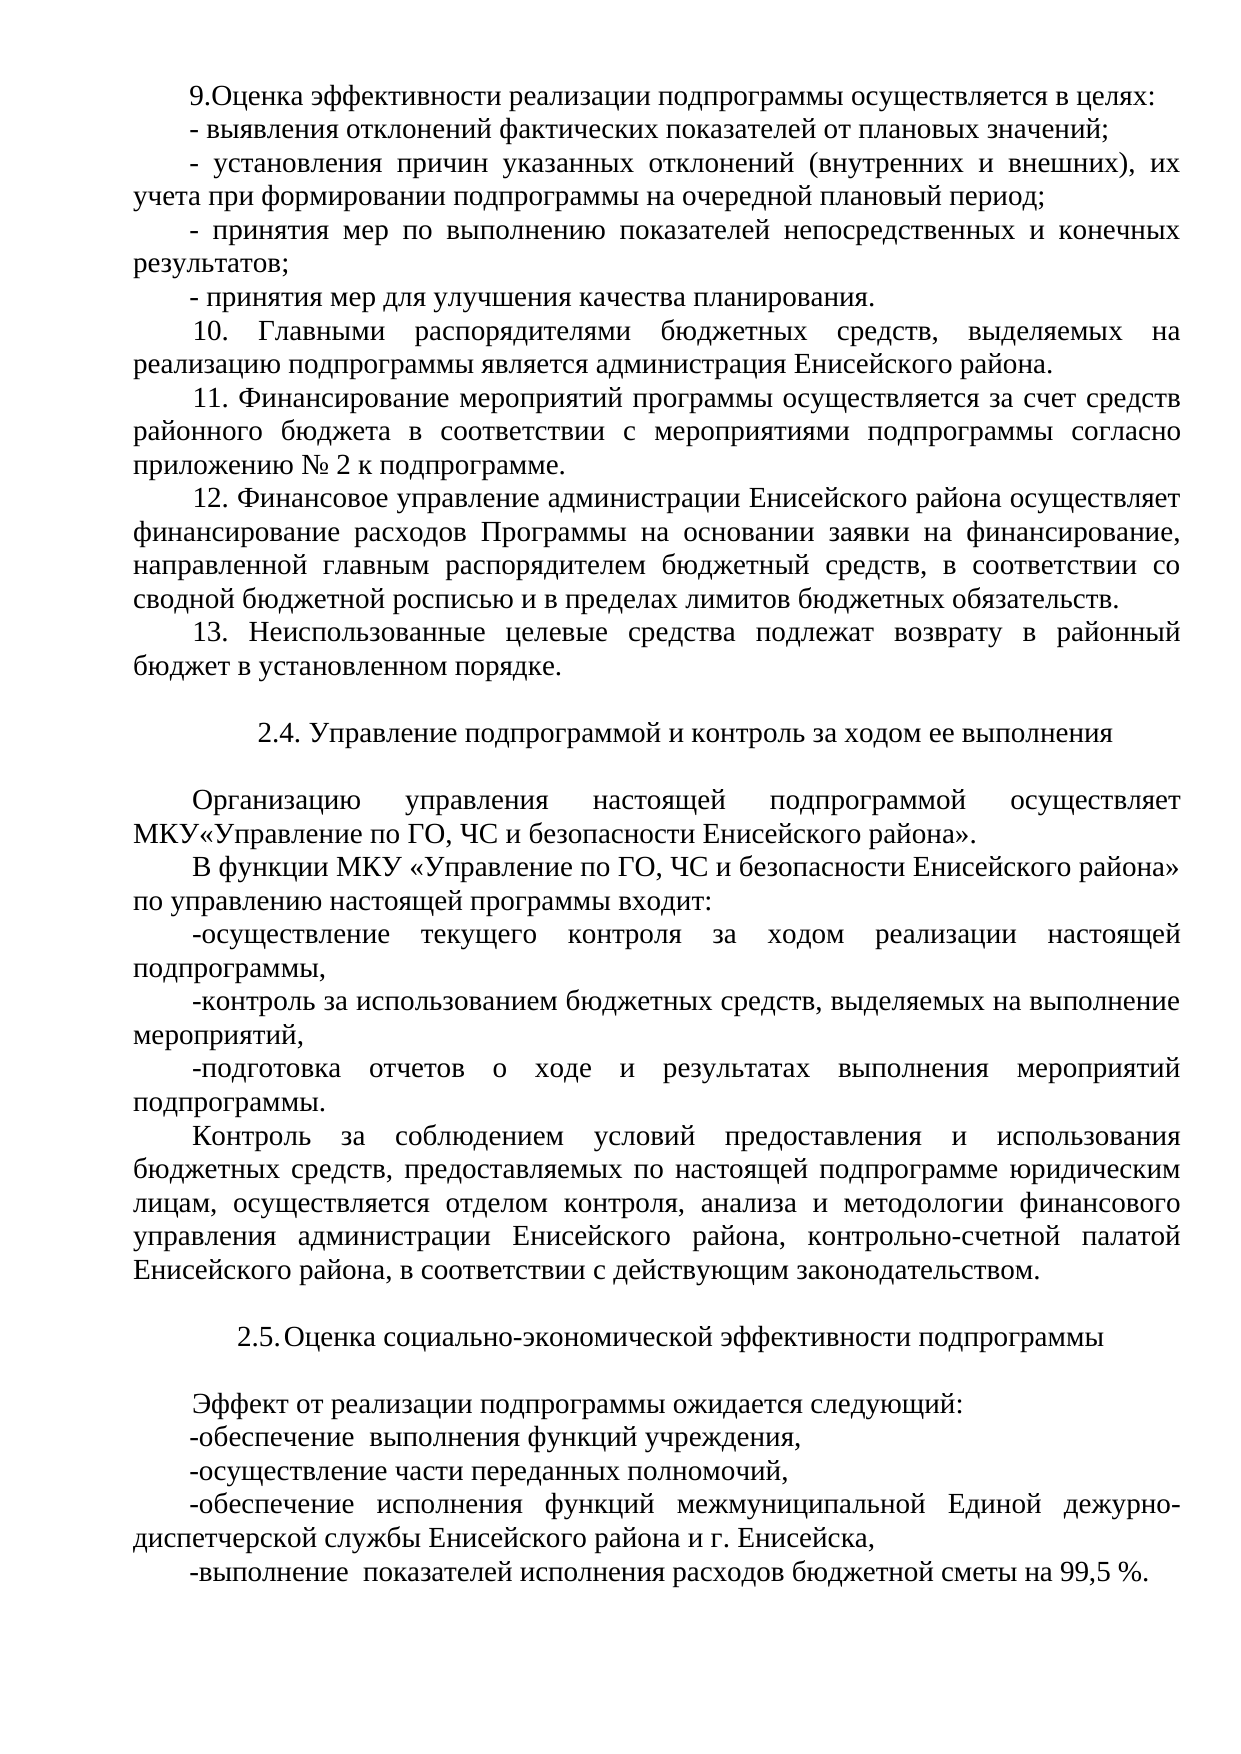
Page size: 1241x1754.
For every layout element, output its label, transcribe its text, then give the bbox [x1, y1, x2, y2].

text 10. Главными распорядителями бюджетных средств, выделяемых на реализацию подпрограммы является администрация Енисейского района. [133, 313, 1181, 380]
text 12. Финансовое управление администрации Енисейского района осуществляет финансирование расходов Программы на основании заявки на финансирование, направленной главным распорядителем бюджетный средств, в соответствии со сводной бюджетной росписью и в пределах лимитов бюджетных обязательств. [133, 480, 1181, 614]
text Эффект от реализации подпрограммы ожидается следующий: [133, 1386, 1181, 1419]
text - принятия мер по выполнению показателей непосредственных и конечных результатов; [133, 212, 1181, 279]
text 13. Неиспользованные целевые средства подлежат возврату в районный бюджет в установленном порядке. [133, 614, 1181, 682]
text -контроль за использованием бюджетных средств, выделяемых на выполнение мероприятий, [133, 983, 1181, 1051]
text -обеспечение выполнения функций учреждения, [133, 1419, 1181, 1453]
text 2.4. Управление подпрограммой и контроль за ходом ее выполнения [133, 715, 1181, 749]
text Организацию управления настоящей подпрограммой осуществляет МКУ«Управление по ГО, ЧС и безопасности Енисейского района». [133, 782, 1181, 849]
text -осуществление части переданных полномочий, [133, 1453, 1181, 1487]
text - выявления отклонений фактических показателей от плановых значений; [133, 111, 1181, 145]
text 9.Оценка эффективности реализации подпрограммы осуществляется в целях: [133, 78, 1181, 111]
text В функции МКУ «Управление по ГО, ЧС и безопасности Енисейского района» по управлению настоящей программы входит: [133, 849, 1181, 916]
text -выполнение показателей исполнения расходов бюджетной сметы на 99,5 %. [133, 1554, 1181, 1587]
text -осуществление текущего контроля за ходом реализации настоящей подпрограммы, [133, 916, 1181, 983]
text 11. Финансирование мероприятий программы осуществляется за счет средств районного бюджета в соответствии с мероприятиями подпрограммы согласно приложению № 2 к подпрограмме. [133, 380, 1181, 480]
text Контроль за соблюдением условий предоставления и использования бюджетных средств, предоставляемых по настоящей подпрограмме юридическим лицам, осуществляется отделом контроля, анализа и методологии финансового управления администрации Енисейского района, контрольно-счетной палатой Енисейского района, в соответствии с действующим законодательством. [133, 1118, 1181, 1285]
text -обеспечение исполнения функций межмуниципальной Единой дежурно-диспетчерской службы Енисейского района и г. Енисейска, [133, 1487, 1181, 1554]
list Оценка социально-экономической эффективности подпрограммы [133, 1319, 1181, 1352]
text - установления причин указанных отклонений (внутренних и внешних), их учета при формировании подпрограммы на очередной плановый период; [133, 145, 1181, 212]
text - принятия мер для улучшения качества планирования. [133, 279, 1181, 313]
text -подготовка отчетов о ходе и результатах выполнения мероприятий подпрограммы. [133, 1051, 1181, 1118]
